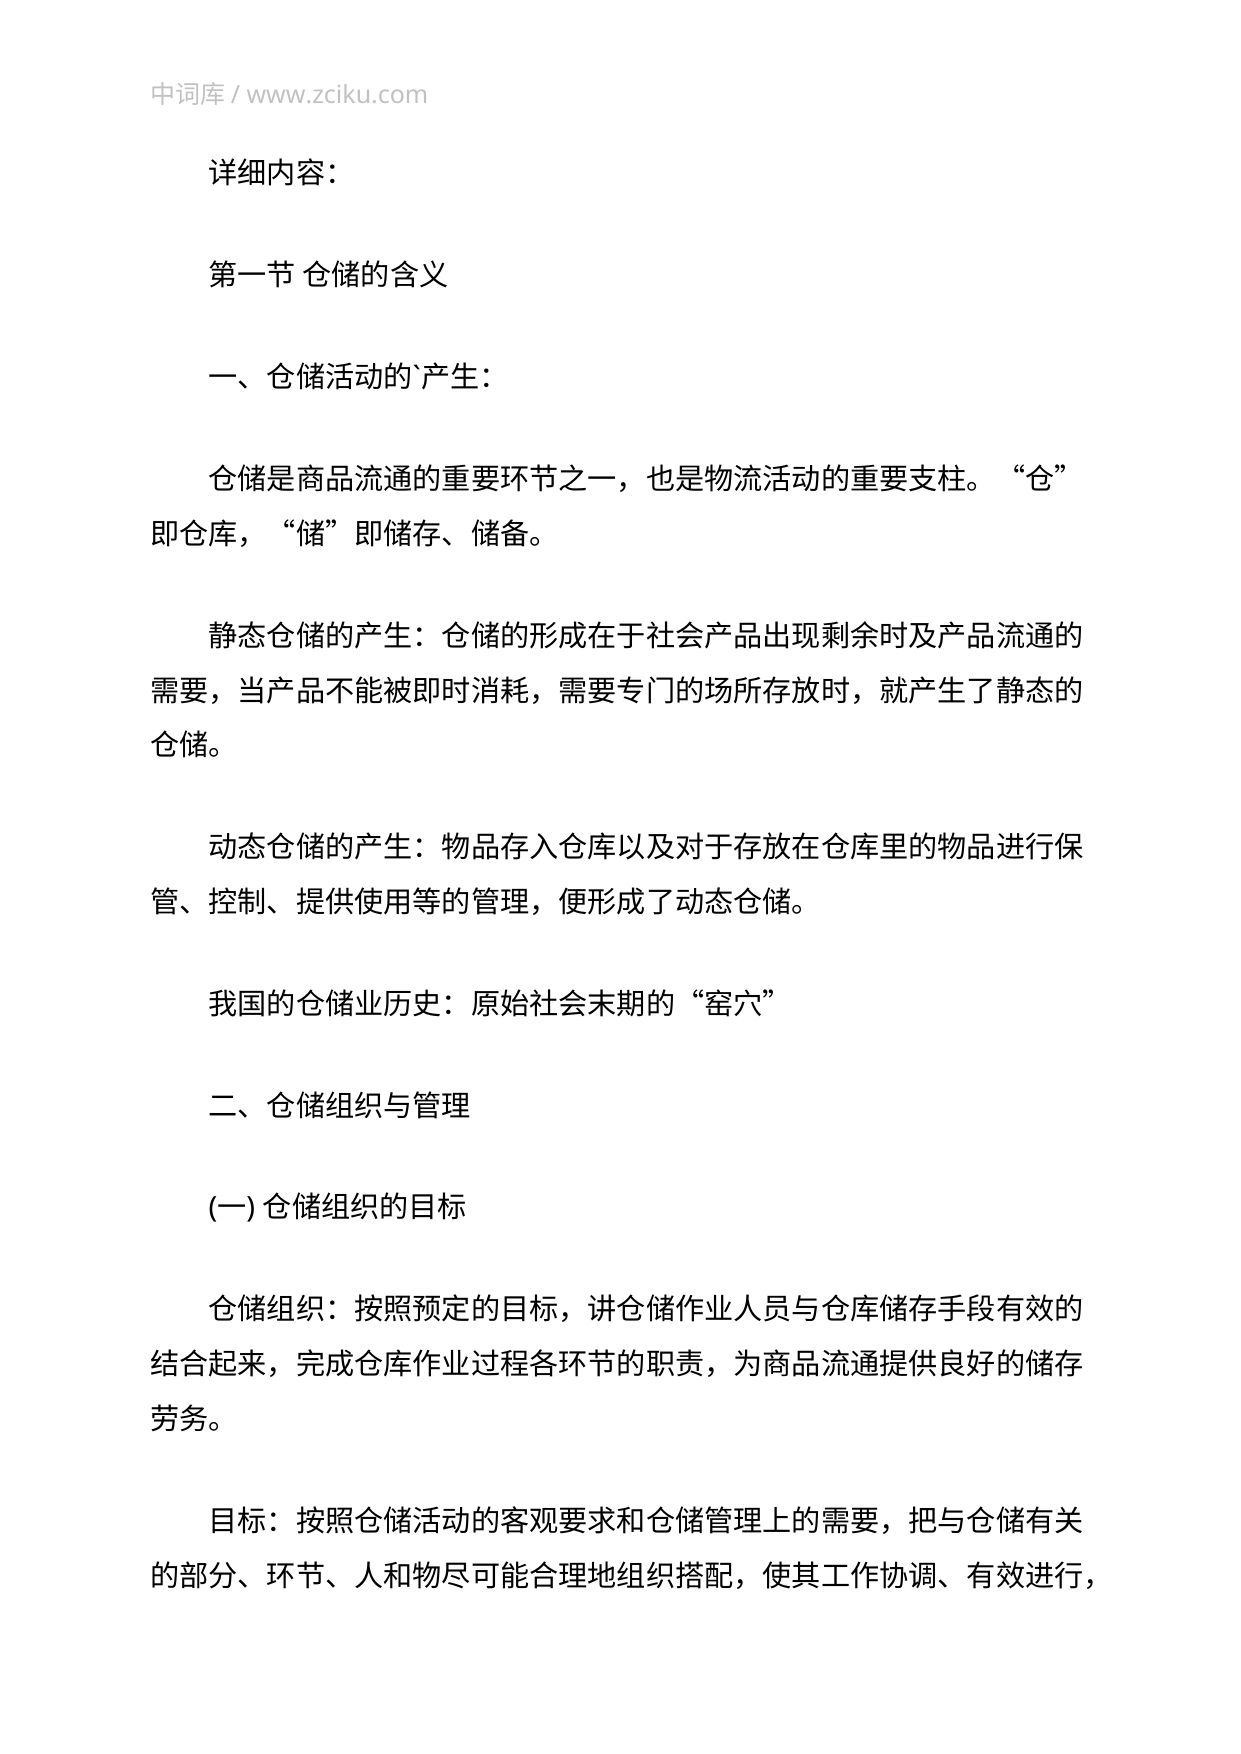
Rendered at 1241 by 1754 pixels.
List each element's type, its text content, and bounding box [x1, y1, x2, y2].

text 详细内容： [150, 150, 1090, 192]
text 二、仓储组织与管理 [150, 1082, 1090, 1124]
text 我国的仓储业历史：原始社会末期的“窑穴” [150, 980, 1090, 1023]
text 一、仓储活动的`产生： [150, 353, 1090, 396]
text 仓储是商品流通的重要环节之一，也是物流活动的重要支柱。“仓”即仓库，“储”即储存、储备。 [150, 456, 1090, 553]
text 动态仓储的产生：物品存入仓库以及对于存放在仓库里的物品进行保管、控制、提供使用等的管理，便形成了动态仓储。 [150, 824, 1090, 921]
text (一) 仓储组织的目标 [150, 1184, 1090, 1226]
text 第一节 仓储的含义 [150, 252, 1090, 294]
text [150, 1497, 1090, 1595]
text 仓储组织：按照预定的目标，讲仓储作业人员与仓库储存手段有效的结合起来，完成仓库作业过程各环节的职责，为商品流通提供良好的储存劳务。 [150, 1286, 1090, 1438]
text 静态仓储的产生：仓储的形成在于社会产品出现剩余时及产品流通的需要，当产品不能被即时消耗，需要专门的场所存放时，就产生了静态的仓储。 [150, 612, 1090, 764]
